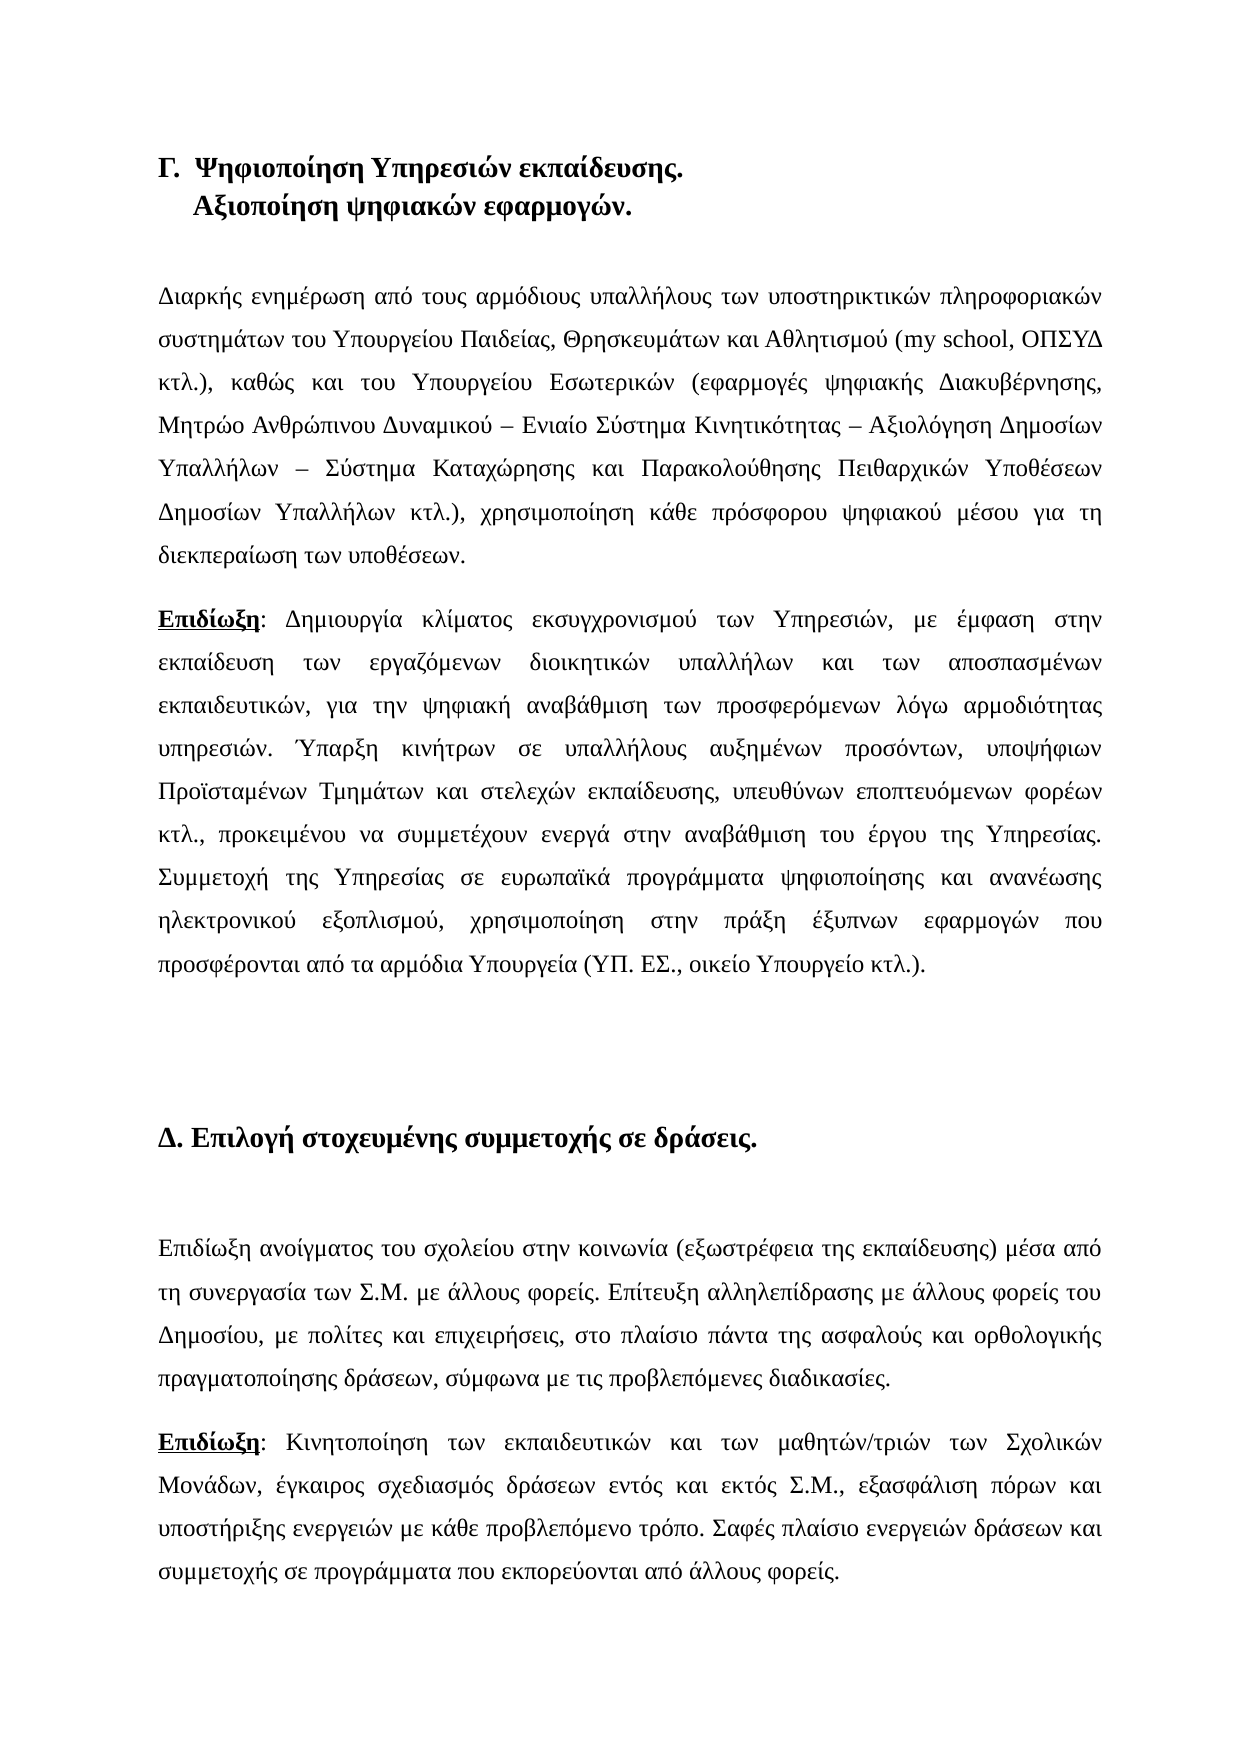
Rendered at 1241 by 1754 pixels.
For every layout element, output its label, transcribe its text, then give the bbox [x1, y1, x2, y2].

text Επιδίωξη: Δημιουργία κλίματος εκσυγχρονισμού των Υπηρεσιών, με έμφαση στην εκπαίδευση των εργαζόμενων διοικητικών υπαλλήλων και των αποσπασμένων εκπαιδευτικών, για την ψηφιακή αναβάθμιση των προσφερόμενων λόγω αρμοδιότητας υπηρεσιών. Ύπαρξη κινήτρων σε υπαλλήλους αυξημένων προσόντων, υποψήφιων Προϊσταμένων Τμημάτων και στελεχών εκπαίδευσης, υπευθύνων εποπτευόμενων φορέων κτλ., προκειμένου να συμμετέχουν ενεργά στην αναβάθμιση του έργου της Υπηρεσίας. Συμμετοχή της Υπηρεσίας σε ευρωπαϊκά προγράμματα ψηφιοποίησης και ανανέωσης ηλεκτρονικού εξοπλισμού, χρησιμοποίηση στην πράξη έξυπνων εφαρμογών που προσφέρονται από τα αρμόδια Υπουργεία (ΥΠ. ΕΣ., οικείο Υπουργείο κτλ.). [158, 604, 1103, 977]
text Αξιοποίηση ψηφιακών εφαρμογών. [158, 188, 1103, 222]
text Δ. Επιλογή στοχευμένης συμμετοχής σε δράσεις. [158, 1120, 1103, 1154]
text Επιδίωξη: Κινητοποίηση των εκπαιδευτικών και των μαθητών/τριών των Σχολικών Μονάδων, έγκαιρος σχεδιασμός δράσεων εντός και εκτός Σ.Μ., εξασφάλιση πόρων και υποστήριξης ενεργειών με κάθε προβλεπόμενο τρόπο. Σαφές πλαίσιο ενεργειών δράσεων και συμμετοχής σε προγράμματα που εκπορεύονται από άλλους φορείς. [158, 1427, 1103, 1585]
text Διαρκής ενημέρωση από τους αρμόδιους υπαλλήλους των υποστηρικτικών πληροφοριακών συστημάτων του Υπουργείου Παιδείας, Θρησκευμάτων και Αθλητισμού (my school, ΟΠΣΥΔ κτλ.), καθώς και του Υπουργείου Εσωτερικών (εφαρμογές ψηφιακής Διακυβέρνησης, Μητρώο Ανθρώπινου Δυναμικού – Ενιαίο Σύστημα Κινητικότητας – Αξιολόγηση Δημοσίων Υπαλλήλων – Σύστημα Καταχώρησης και Παρακολούθησης Πειθαρχικών Υποθέσεων Δημοσίων Υπαλλήλων κτλ.), χρησιμοποίηση κάθε πρόσφορου ψηφιακού μέσου για τη διεκπεραίωση των υποθέσεων. [158, 281, 1103, 568]
text Επιδίωξη ανοίγματος του σχολείου στην κοινωνία (εξωστρέφεια της εκπαίδευσης) μέσα από τη συνεργασία των Σ.Μ. με άλλους φορείς. Επίτευξη αλληλεπίδρασης με άλλους φορείς του Δημοσίου, με πολίτες και επιχειρήσεις, στο πλαίσιο πάντα της ασφαλούς και ορθολογικής πραγματοποίησης δράσεων, σύμφωνα με τις προβλεπόμενες διαδικασίες. [158, 1233, 1103, 1392]
text Γ. Ψηφιοποίηση Υπηρεσιών εκπαίδευσης. [158, 150, 1103, 183]
